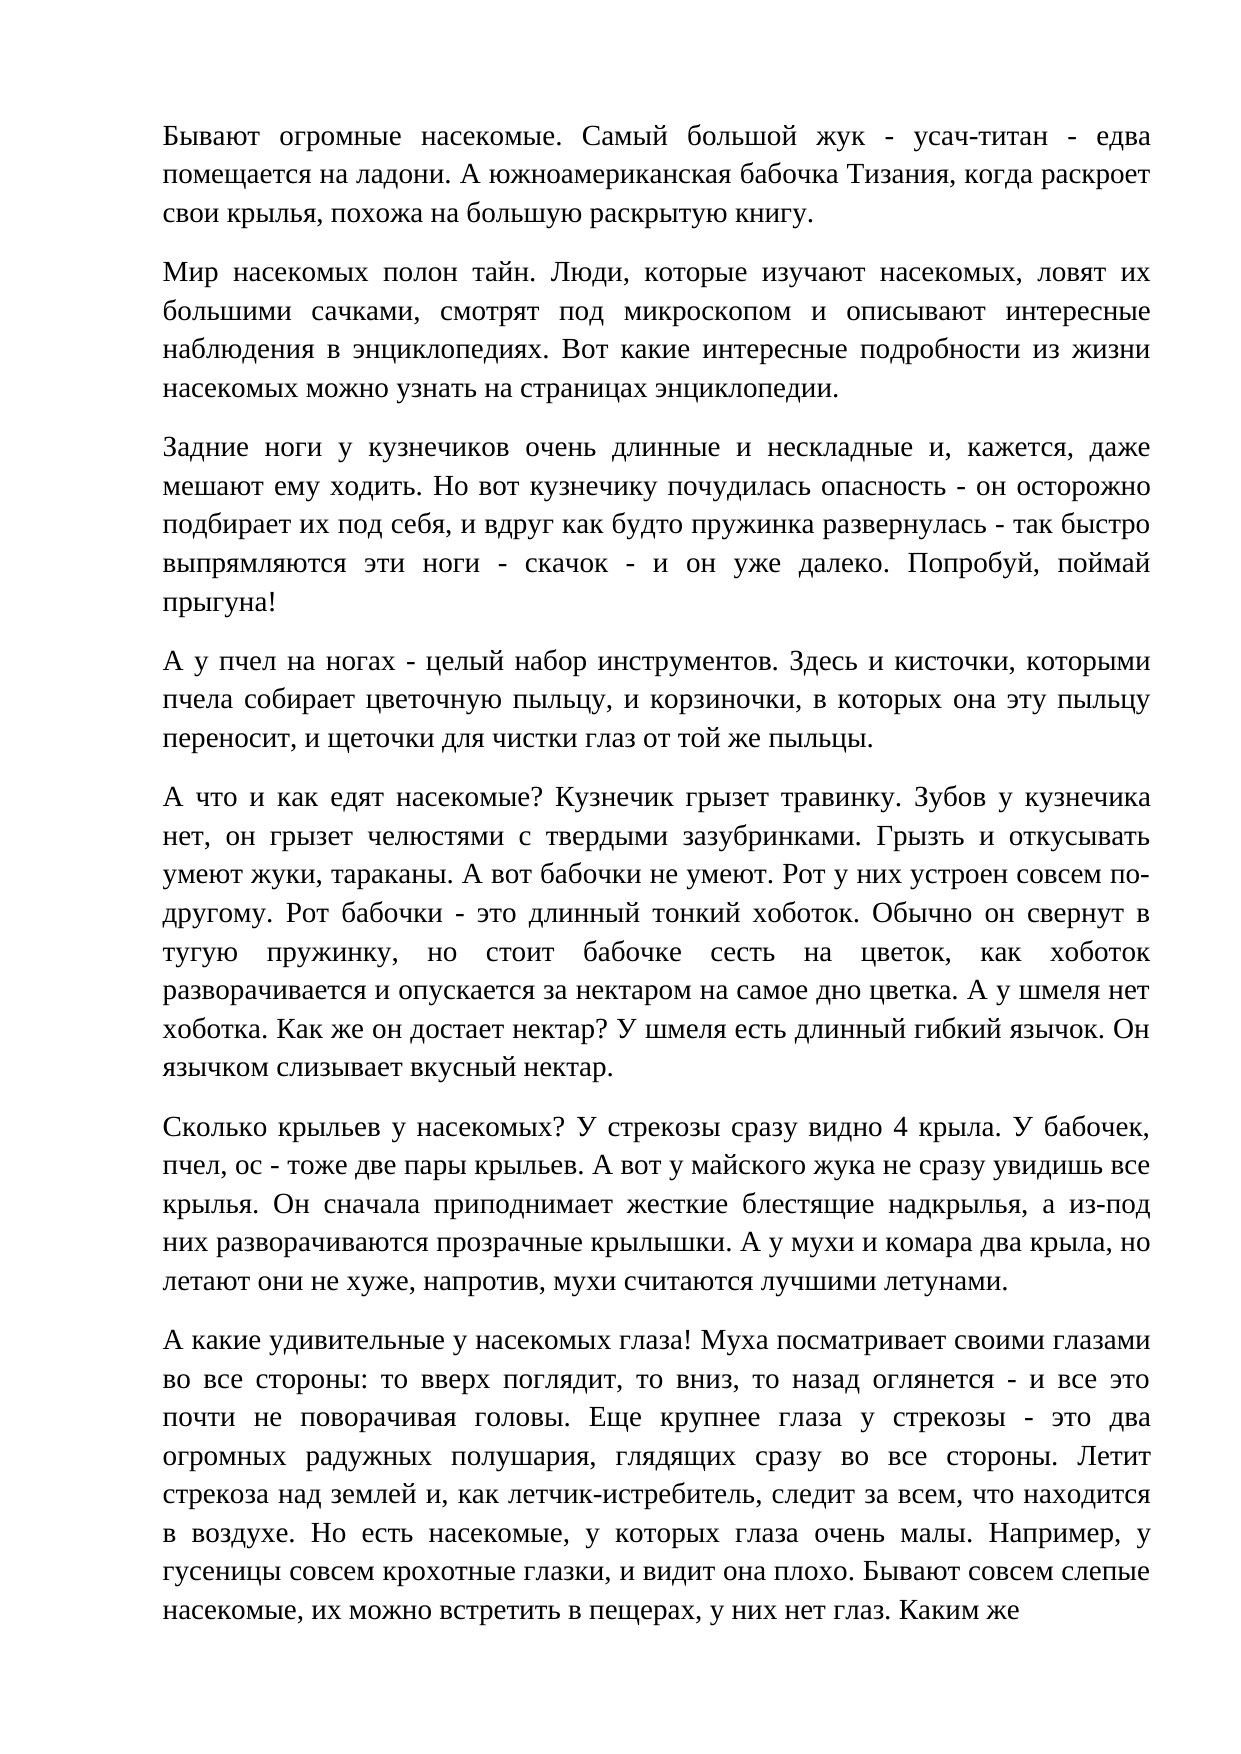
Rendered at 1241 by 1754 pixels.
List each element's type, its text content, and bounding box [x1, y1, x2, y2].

text Сколько крыльев у насекомых? У стрекозы сразу видно 4 крыла. У бабочек, пчел, ос - тоже две пары крыльев. А вот у майского жука не сразу увидишь все крылья. Он сначала приподнимает жесткие блестящие надкрылья, а из-под них разворачиваются прозрачные крылышки. А у мухи и комара два крыла, но летают они не хуже, напротив, мухи считаются лучшими летунами. [162, 1109, 1152, 1296]
text Мир насекомых полон тайн. Люди, которые изучают насекомых, ловят их большими сачками, смотрят под микроскопом и описывают интересные наблюдения в энциклопедиях. Вот какие интересные подробности из жизни насекомых можно узнать на страницах энциклопедии. [162, 254, 1152, 404]
text А какие удивительные у насекомых глаза! Муха посматривает своими глазами во все стороны: то вверх поглядит, то вниз, то назад оглянется - и все это почти не поворачивая головы. Еще крупнее глаза у стрекозы - это два огромных радужных полушария, глядящих сразу во все стороны. Летит стрекоза над землей и, как летчик-истребитель, следит за всем, что находится в воздухе. Но есть насекомые, у которых глаза очень малы. Например, у гусеницы совсем крохотные глазки, и видит она плохо. Бывают совсем слепые насекомые, их можно встретить в пещерах, у них нет глаз. Каким же [162, 1322, 1152, 1626]
text А что и как едят насекомые? Кузнечик грызет травинку. Зубов у кузнечика нет, он грызет челюстями с твердыми зазубринками. Грызть и откусывать умеют жуки, тараканы. А вот бабочки не умеют. Рот у них устроен совсем по-другому. Рот бабочки - это длинный тонкий хоботок. Обычно он свернут в тугую пружинку, но стоит бабочке сесть на цветок, как хоботок разворачивается и опускается за нектаром на самое дно цветка. А у шмеля нет хоботка. Как же он достает нектар? У шмеля есть длинный гибкий язычок. Он язычком слизывает вкусный нектар. [162, 779, 1152, 1083]
text А у пчел на ногах - целый набор инструментов. Здесь и кисточки, которыми пчела собирает цветочную пыльцу, и корзиночки, в которых она эту пыльцу переносит, и щеточки для чистки глаз от той же пыльцы. [162, 643, 1152, 754]
text Задние ноги у кузнечиков очень длинные и нескладные и, кажется, даже мешают ему ходить. Но вот кузнечику почудилась опасность - он осторожно подбирает их под себя, и вдруг как будто пружинка развернулась - так быстро выпрямляются эти ноги - скачок - и он уже далеко. Попробуй, поймай прыгуна! [162, 429, 1152, 617]
text Бывают огромные насекомые. Самый большой жук - усач-титан - едва помещается на ладони. А южноамериканская бабочка Тизания, когда раскроет свои крылья, похожа на большую раскрытую книгу. [162, 118, 1152, 229]
